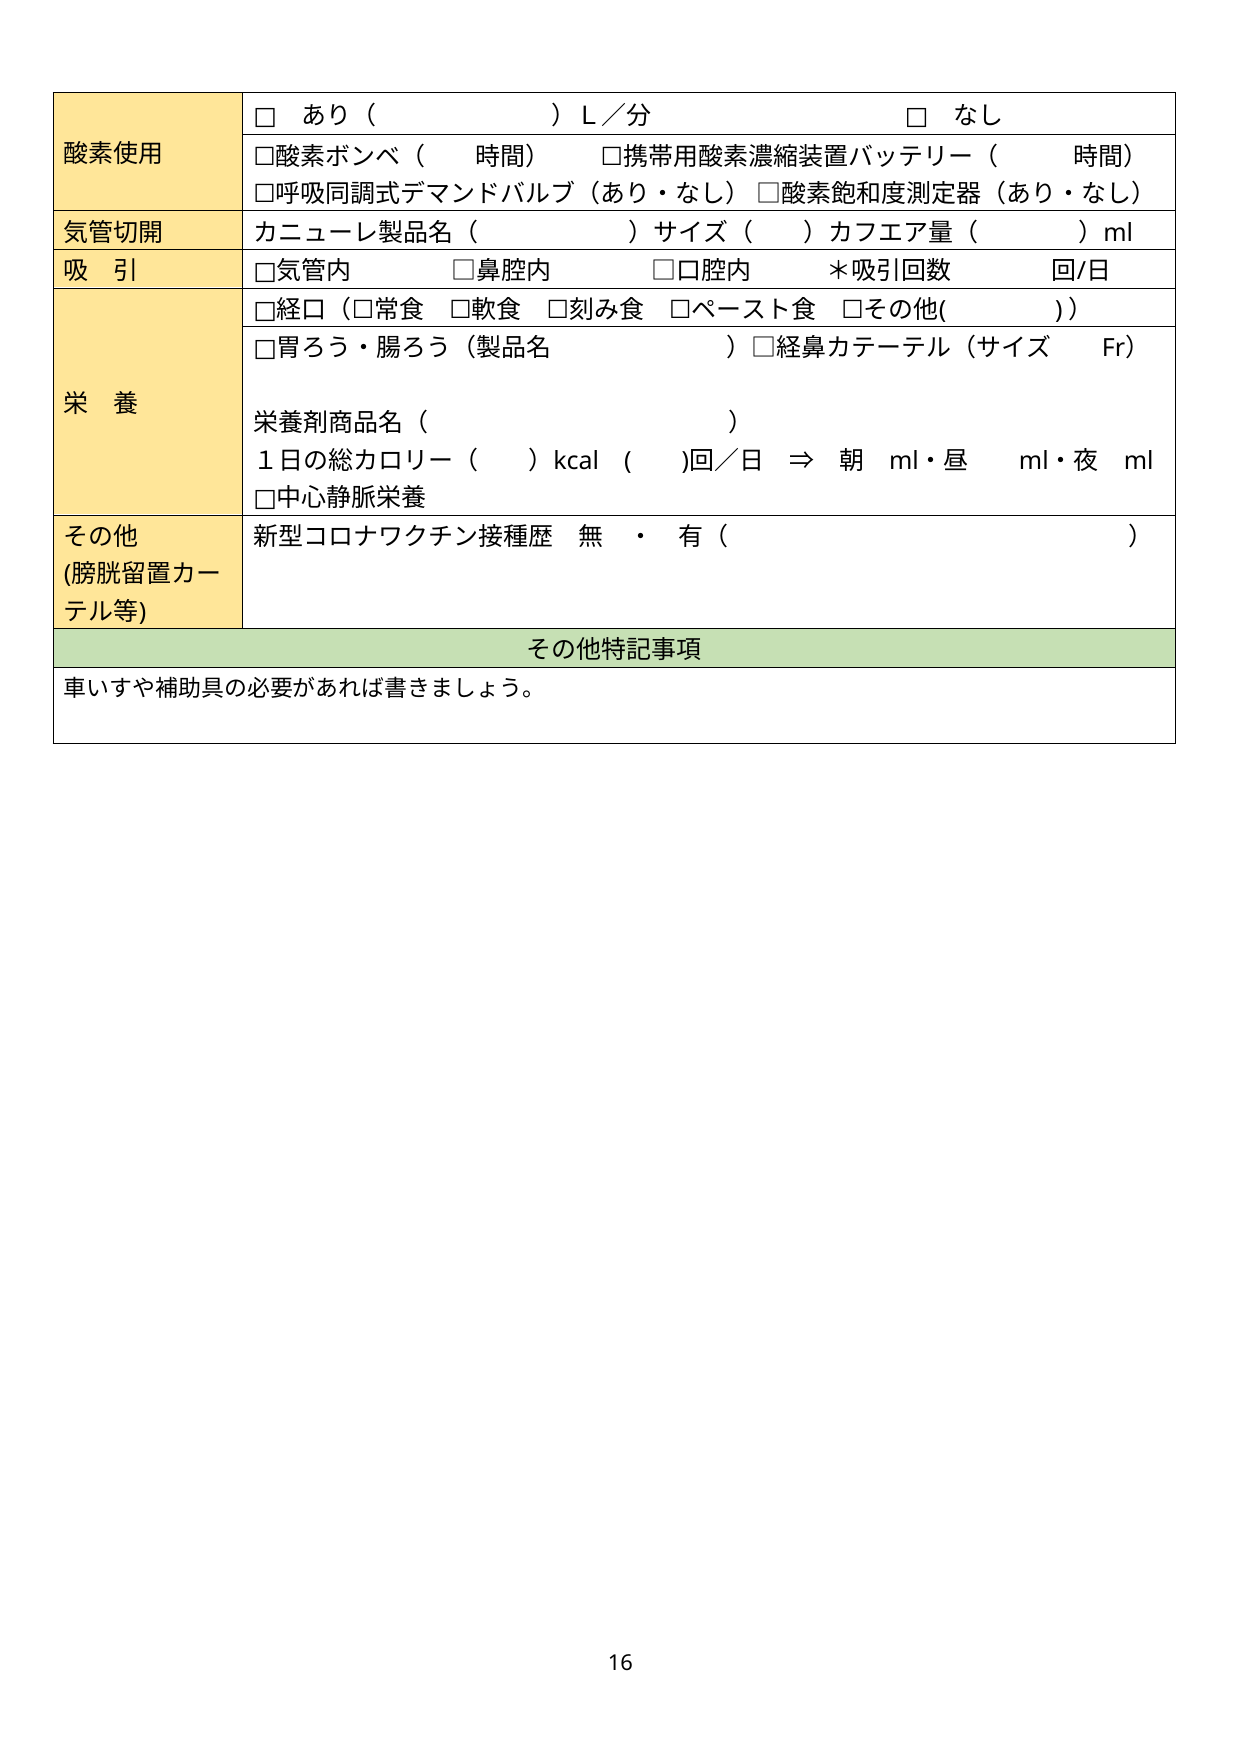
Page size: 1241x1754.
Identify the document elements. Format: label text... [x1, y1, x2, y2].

table_cell ☐酸素ボンベ（ 時間） ☐携帯用酸素濃縮装置バッテリー（ 時間） ☐呼吸同調式デマンドバルブ（あり・なし） □酸素飽和度測定器（あり・なし） [243, 135, 1175, 210]
table_cell 酸素使用 [54, 93, 242, 210]
table_cell 栄 養 [54, 289, 242, 514]
table_cell □経口（☐常食 ☐軟食 ☐刻み食 ☐ペースト食 ☐その他( ) ） [243, 289, 1175, 326]
table_cell その他特記事項 [54, 629, 1175, 667]
table_cell □ あり（ ）Ｌ／分 [243, 93, 732, 134]
table_cell 新型コロナワクチン接種歴 無 ・ 有（ ） [243, 516, 1175, 628]
table_cell 吸 引 [54, 250, 242, 287]
table_cell 気管切開 [54, 211, 242, 249]
table_cell □ なし [733, 93, 1175, 134]
table_cell □気管内 □鼻腔内 □口腔内 ＊吸引回数 回/日 [243, 250, 1175, 287]
table_cell その他 (膀胱留置カーテル等) [54, 516, 242, 628]
table_cell □胃ろう・腸ろう（製品名 ）□経鼻カテーテル（サイズ Fr） 栄養剤商品名（ ） １日の総カロリー（ ）kcal ( )回／日 ⇒ 朝 ml・昼 ml・夜 ml □中心静脈栄養 [243, 327, 1175, 514]
table_cell 車いすや補助具の必要があれば書きましょう。 [54, 668, 1175, 743]
table_cell カニューレ製品名（ ）サイズ（ ）カフエア量（ ）ml [243, 211, 1175, 249]
